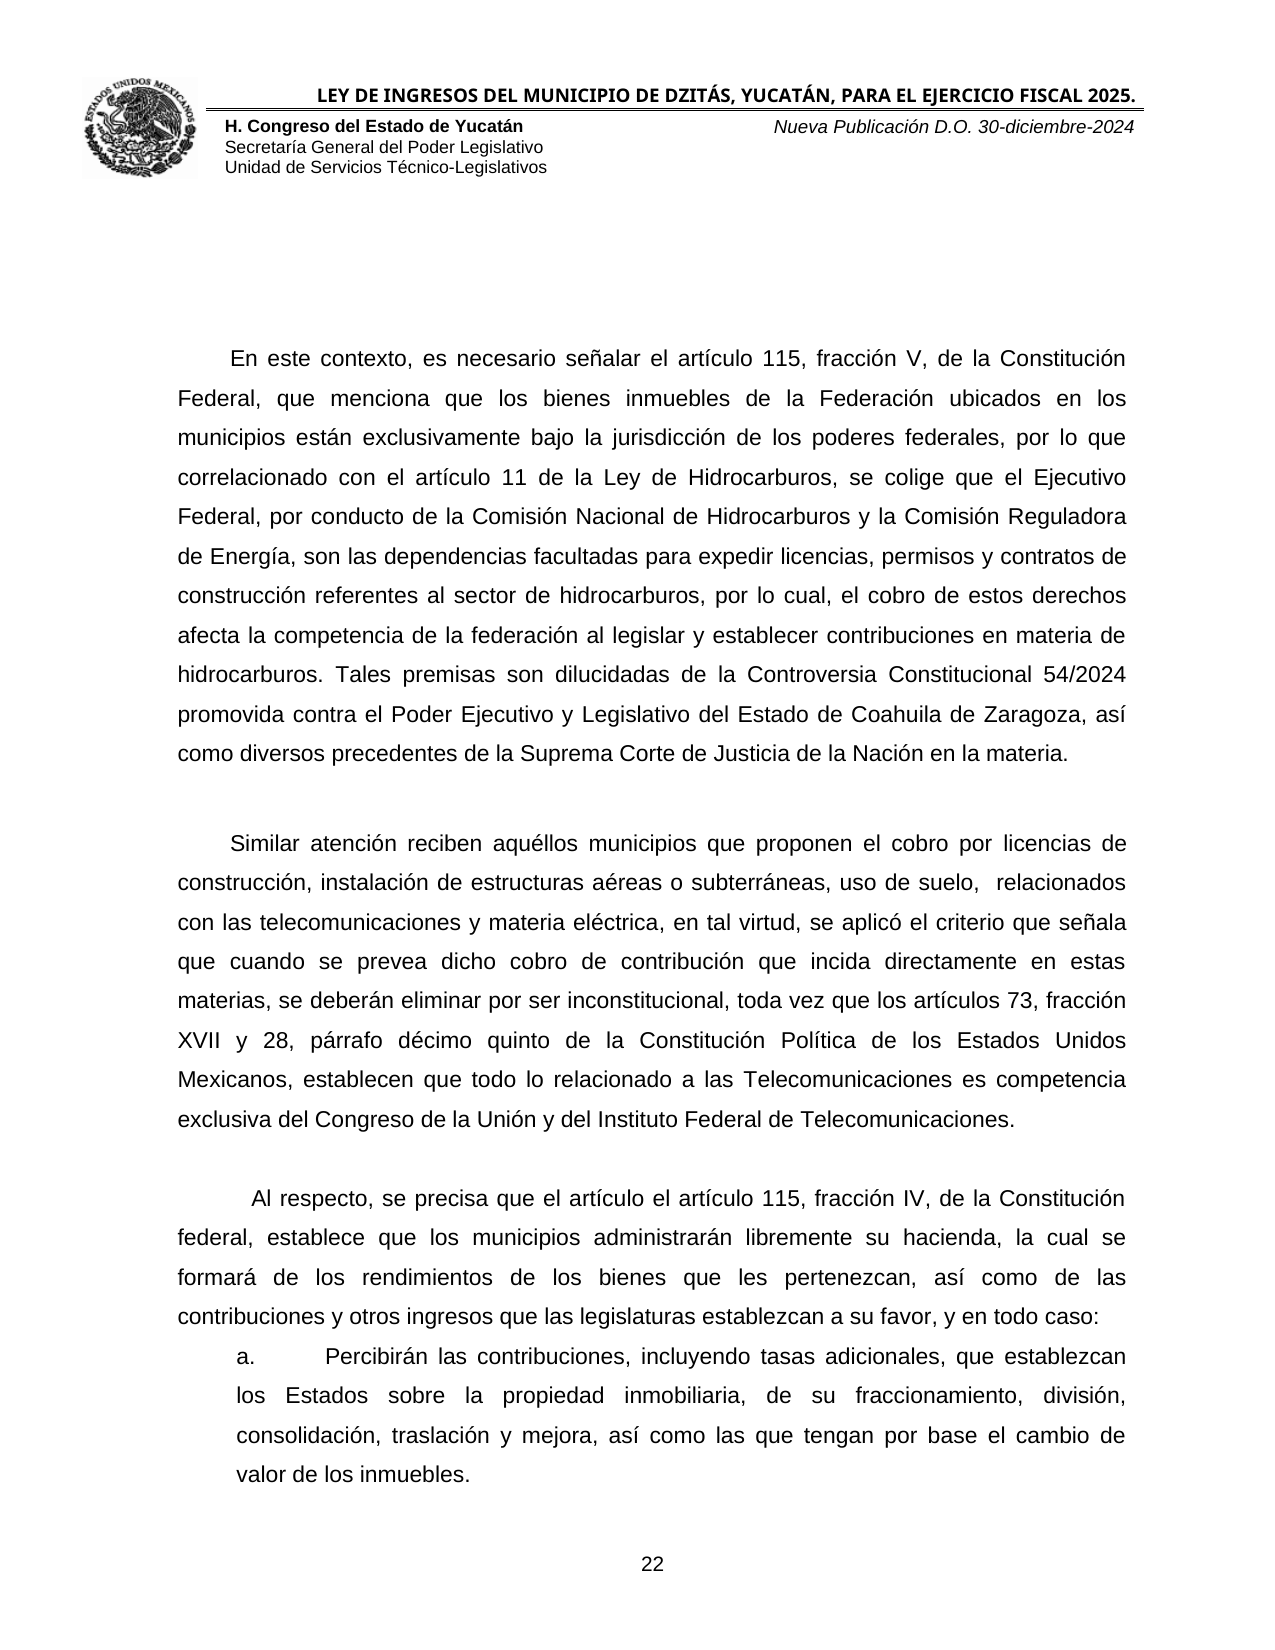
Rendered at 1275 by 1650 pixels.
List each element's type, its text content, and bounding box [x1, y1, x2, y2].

text a. Percibirán las contribuciones, incluyendo tasas adicionales, que establezcan los Estados sobre la propiedad inmobiliaria, de su fraccionamiento, división, consolidación, traslación y mejora, así como las que tengan por base el cambio de valor de los inmuebles. [236, 1343, 1127, 1488]
text Similar atención reciben aquéllos municipios que proponen el cobro por licencias de construcción, instalación de estructuras aéreas o subterráneas, uso de suelo, relacionados con las telecomunicaciones y materia eléctrica, en tal virtud, se aplicó el criterio que señala que cuando se prevea dicho cobro de contribución que incida directamente en estas materias, se deberán eliminar por ser inconstitucional, toda vez que los artículos 73, fracción XVII y 28, párrafo décimo quinto de la Constitución Política de los Estados Unidos Mexicanos, establecen que todo lo relacionado a las Telecomunicaciones es competencia exclusiva del Congreso de la Unión y del Instituto Federal de Telecomunicaciones. [177, 829, 1127, 1132]
text Al respecto, se precisa que el artículo el artículo 115, fracción IV, de la Constitución federal, establece que los municipios administrarán libremente su hacienda, la cual se formará de los rendimientos de los bienes que les pertenezcan, así como de las contribuciones y otros ingresos que las legislaturas establezcan a su favor, y en todo caso: [177, 1185, 1127, 1330]
text En este contexto, es necesario señalar el artículo 115, fracción V, de la Constitución Federal, que menciona que los bienes inmuebles de la Federación ubicados en los municipios están exclusivamente bajo la jurisdicción de los poderes federales, por lo que correlacionado con el artículo 11 de la Ley de Hidrocarburos, se colige que el Ejecutivo Federal, por conducto de la Comisión Nacional de Hidrocarburos y la Comisión Reguladora de Energía, son las dependencias facultadas para expedir licencias, permisos y contratos de construcción referentes al sector de hidrocarburos, por lo cual, el cobro de estos derechos afecta la competencia de la federación al legislar y establecer contribuciones en materia de hidrocarburos. Tales premisas son dilucidadas de la Controversia Constitucional 54/2024 promovida contra el Poder Ejecutivo y Legislativo del Estado de Coahuila de Zaragoza, así como diversos precedentes de la Suprema Corte de Justicia de la Nación en la materia. [177, 345, 1127, 766]
